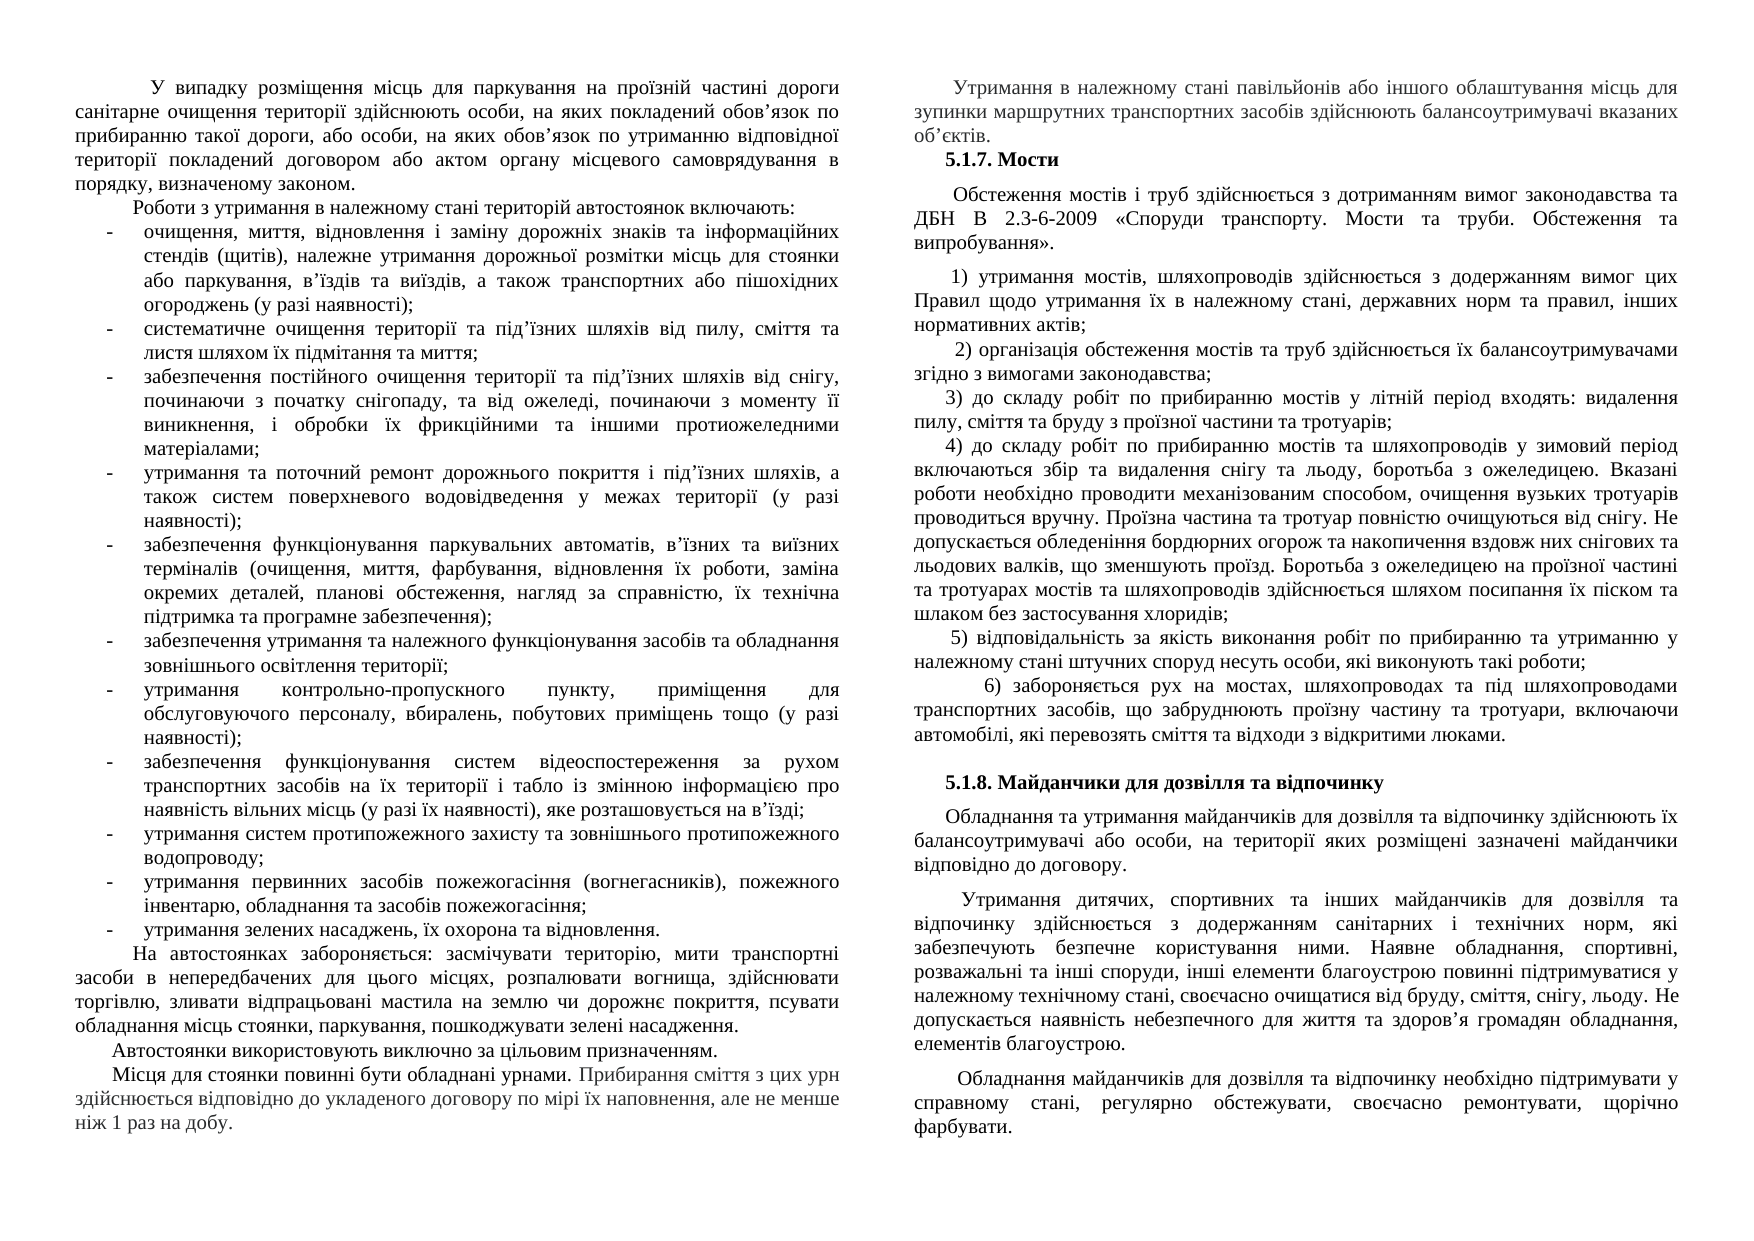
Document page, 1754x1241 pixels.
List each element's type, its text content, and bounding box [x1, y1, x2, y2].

text 5) відповідальність за якість виконання робіт по прибиранню та утриманню у належному стані штучних споруд несуть особи, які виконують такі роботи; [914, 625, 1679, 673]
text У випадку розміщення місць для паркування на проїзній частині дороги санітарне очищення території здійснюють особи, на яких покладений обов’язок по прибиранню такої дороги, або особи, на яких обов’язок по утриманню відповідної території покладений договором або актом органу місцевого самоврядування в порядку, визначеному законом. [75, 75, 840, 195]
list утримання та поточний ремонт дорожнього покриття і під’їзних шляхів, а також систем поверхневого водовідведення у межах території (у разі наявності); [106, 460, 840, 532]
list забезпечення функціонування паркувальних автоматів, в’їзних та виїзних терміналів (очищення, миття, фарбування, відновлення їх роботи, заміна окремих деталей, планові обстеження, нагляд за справністю, їх технічна підтримка та програмне забезпечення); [106, 532, 840, 628]
text Обладнання майданчиків для дозвілля та відпочинку необхідно підтримувати у справному стані, регулярно обстежувати, своєчасно ремонтувати, щорічно фарбувати. [914, 1066, 1679, 1138]
text Місця для стоянки повинні бути обладнані урнами. Прибирання сміття з цих урн здійснюється відповідно до укладеного договору по мірі їх наповнення, але не менше ніж 1 раз на добу. [75, 1062, 840, 1134]
list утримання систем протипожежного захисту та зовнішнього протипожежного водопроводу; [106, 821, 840, 869]
text 3) до складу робіт по прибиранню мостів у літній період входять: видалення пилу, сміття та бруду з проїзної частини та тротуарів; [914, 384, 1679, 433]
text 4) до складу робіт по прибиранню мостів та шляхопроводів у зимовий період включаються збір та видалення снігу та льоду, боротьба з ожеледицею. Вказані роботи необхідно проводити механізованим способом, очищення вузьких тротуарів проводиться вручну. Проїзна частина та тротуар повністю очищуються від снігу. Не допускається обледеніння бордюрних огорож та накопичення вздовж них снігових та льодових валків, що зменшують проїзд. Боротьба з ожеледицею на проїзної частині та тротуарах мостів та шляхопроводів здійснюється шляхом посипання їх піском та шлаком без застосування хлоридів; [914, 433, 1679, 625]
text Обстеження мостів і труб здійснюється з дотриманням вимог законодавства та ДБН В 2.3-6-2009 «Споруди транспорту. Мости та труби. Обстеження та випробування». [914, 182, 1679, 254]
text 5.1.8. Майданчики для дозвілля та відпочинку [914, 769, 1679, 794]
list забезпечення постійного очищення території та під’їзних шляхів від снігу, починаючи з початку снігопаду, та від ожеледі, починаючи з моменту її виникнення, і обробки їх фрикційними та іншими протиожеледними матеріалами; [106, 364, 840, 460]
text 1) утримання мостів, шляхопроводів здійснюється з додержанням вимог цих Правил щодо утримання їх в належному стані, державних норм та правил, інших нормативних актів; [914, 264, 1679, 336]
list забезпечення функціонування систем відеоспостереження за рухом транспортних засобів на їх території і табло із змінною інформацією про наявність вільних місць (у разі їх наявності), яке розташовується на в’їзді; [106, 749, 840, 821]
text Автостоянки використовують виключно за цільовим призначенням. [75, 1037, 840, 1062]
text Роботи з утримання в належному стані територій автостоянок включають: [75, 195, 840, 219]
text Утримання в належному стані павільйонів або іншого облаштування місць для зупинки маршрутних транспортних засобів здійснюють балансоутримувачі вказаних об’єктів. [914, 75, 1679, 147]
text 2) організація обстеження мостів та труб здійснюється їх балансоутримувачами згідно з вимогами законодавства; [914, 336, 1679, 384]
text 5.1.7. Мости [914, 147, 1679, 171]
list утримання зелених насаджень, їх охорона та відновлення. [106, 917, 840, 941]
text Обладнання та утримання майданчиків для дозвілля та відпочинку здійснюють їх балансоутримувачі або особи, на території яких розміщені зазначені майданчики відповідно до договору. [914, 804, 1679, 876]
list утримання первинних засобів пожежогасіння (вогнегасників), пожежного інвентарю, обладнання та засобів пожежогасіння; [106, 869, 840, 917]
list забезпечення утримання та належного функціонування засобів та обладнання зовнішнього освітлення території; [106, 628, 840, 677]
list утримання контрольно-пропускного пункту, приміщення для обслуговуючого персоналу, вбиралень, побутових приміщень тощо (у разі наявності); [106, 677, 840, 749]
list очищення, миття, відновлення і заміну дорожніх знаків та інформаційних стендів (щитів), належне утримання дорожньої розмітки місць для стоянки або паркування, в’їздів та виїздів, а також транспортних або пішохідних огороджень (у разі наявності); [106, 219, 840, 316]
text 6) забороняється рух на мостах, шляхопроводах та під шляхопроводами транспортних засобів, що забруднюють проїзну частину та тротуари, включаючи автомобілі, які перевозять сміття та відходи з відкритими люками. [914, 673, 1679, 746]
list систематичне очищення території та під’їзних шляхів від пилу, сміття та листя шляхом їх підмітання та миття; [106, 316, 840, 364]
text На автостоянках забороняється: засмічувати територію, мити транспортні засоби в непередбачених для цього місцях, розпалювати вогнища, здійснювати торгівлю, зливати відпрацьовані мастила на землю чи дорожнє покриття, псувати обладнання місць стоянки, паркування, пошкоджувати зелені насадження. [75, 941, 840, 1037]
text Утримання дитячих, спортивних та інших майданчиків для дозвілля та відпочинку здійснюється з додержанням санітарних і технічних норм, які забезпечують безпечне користування ними. Наявне обладнання, спортивні, розважальні та інші споруди, інші елементи благоустрою повинні підтримуватися у належному технічному стані, своєчасно очищатися від бруду, сміття, снігу, льоду. Не допускається наявність небезпечного для життя та здоров’я громадян обладнання, елементів благоустрою. [914, 887, 1679, 1055]
